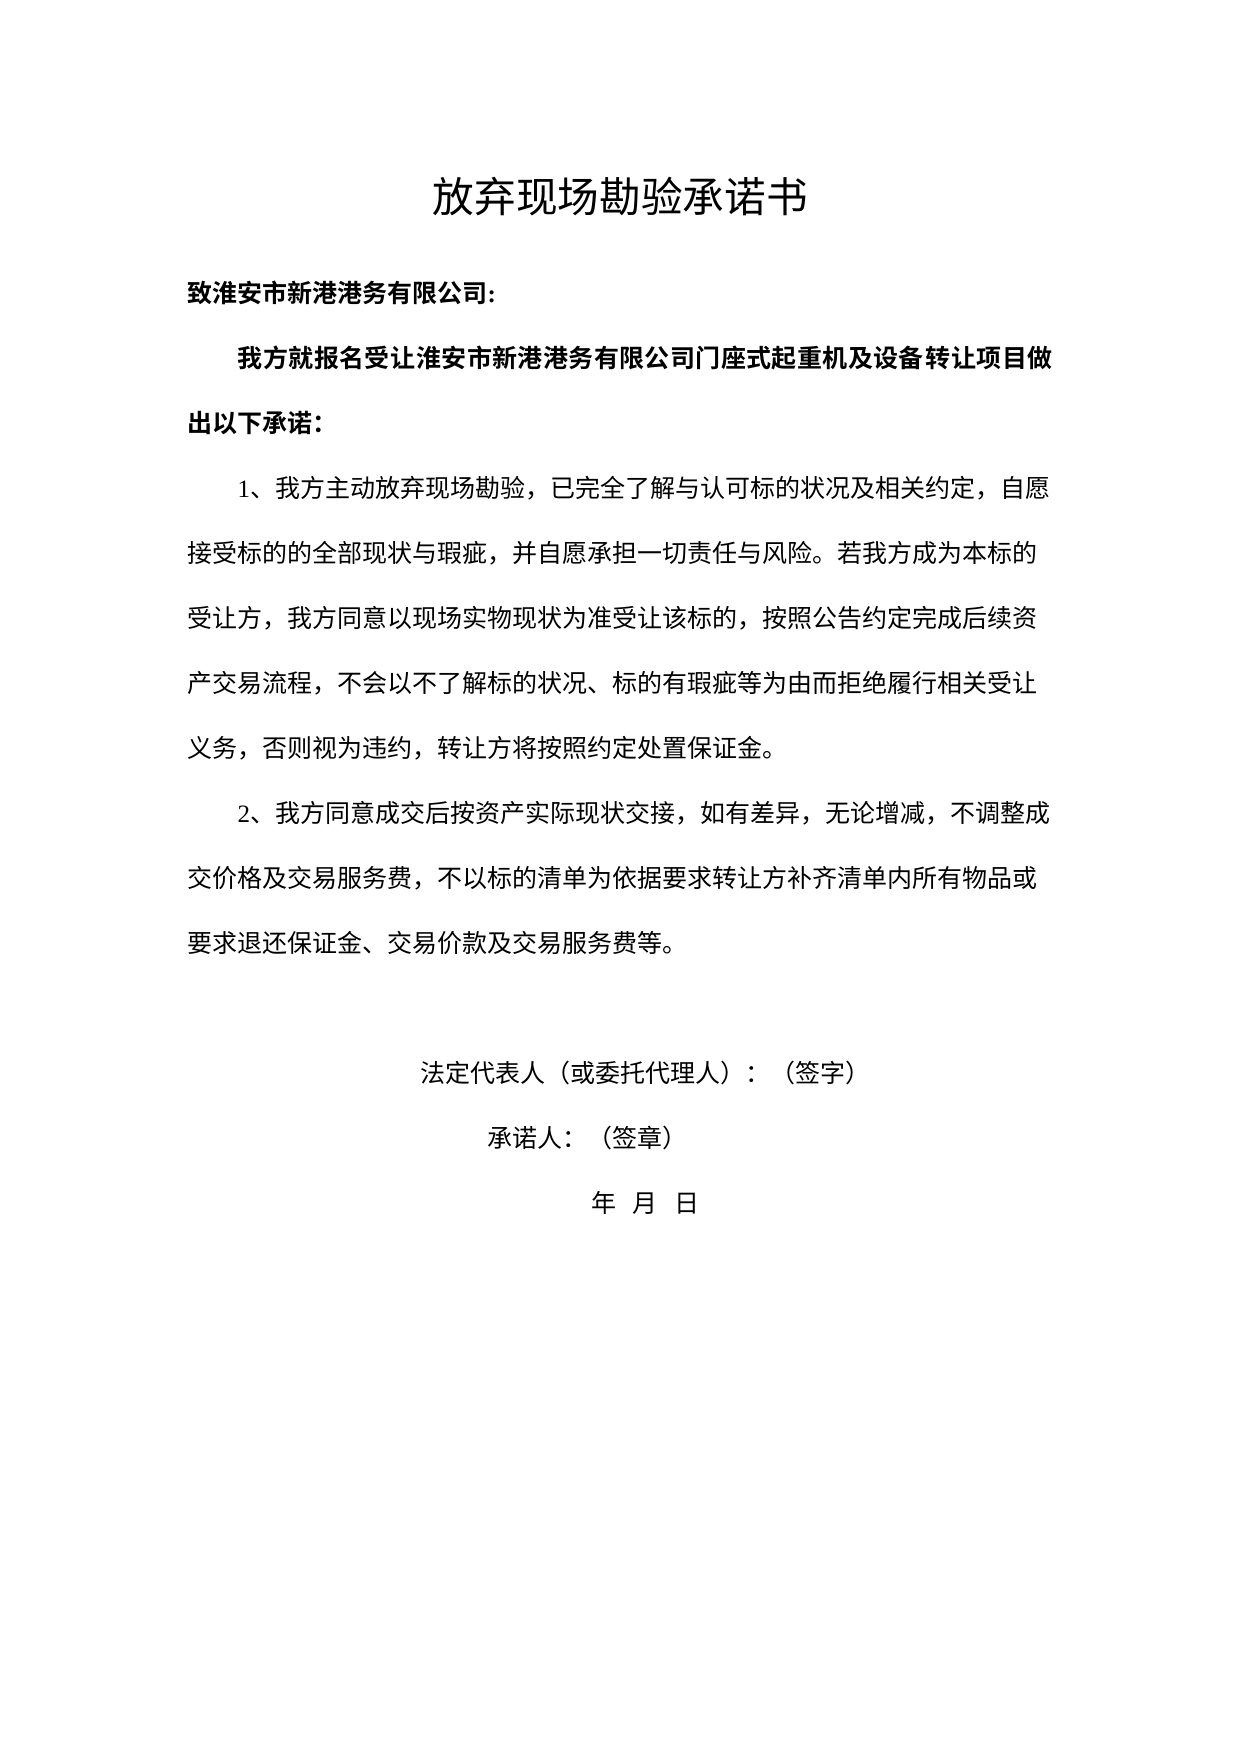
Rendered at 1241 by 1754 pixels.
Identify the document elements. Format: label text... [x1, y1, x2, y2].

text 法定代表人（或委托代理人）：（签字） [187, 1039, 1053, 1104]
text 放弃现场勘验承诺书 [187, 162, 1053, 227]
text 致淮安市新港港务有限公司: [187, 259, 1053, 324]
text 我方就报名受让淮安市新港港务有限公司门座式起重机及设备转让项目做出以下承诺： [187, 324, 1053, 454]
list 我方同意成交后按资产实际现状交接，如有差异，无论增减，不调整成交价格及交易服务费，不以标的清单为依据要求转让方补齐清单内所有物品或要求退还保证金、交易价款及交易服务费等。 [187, 779, 1053, 974]
text 承诺人：（签章） [187, 1104, 1053, 1169]
text 年 月 日 [187, 1169, 1053, 1234]
list 我方主动放弃现场勘验，已完全了解与认可标的状况及相关约定，自愿接受标的的全部现状与瑕疵，并自愿承担一切责任与风险。若我方成为本标的受让方，我方同意以现场实物现状为准受让该标的，按照公告约定完成后续资产交易流程，不会以不了解标的状况、标的有瑕疵等为由而拒绝履行相关受让义务，否则视为违约，转让方将按照约定处置保证金。 [187, 454, 1053, 779]
